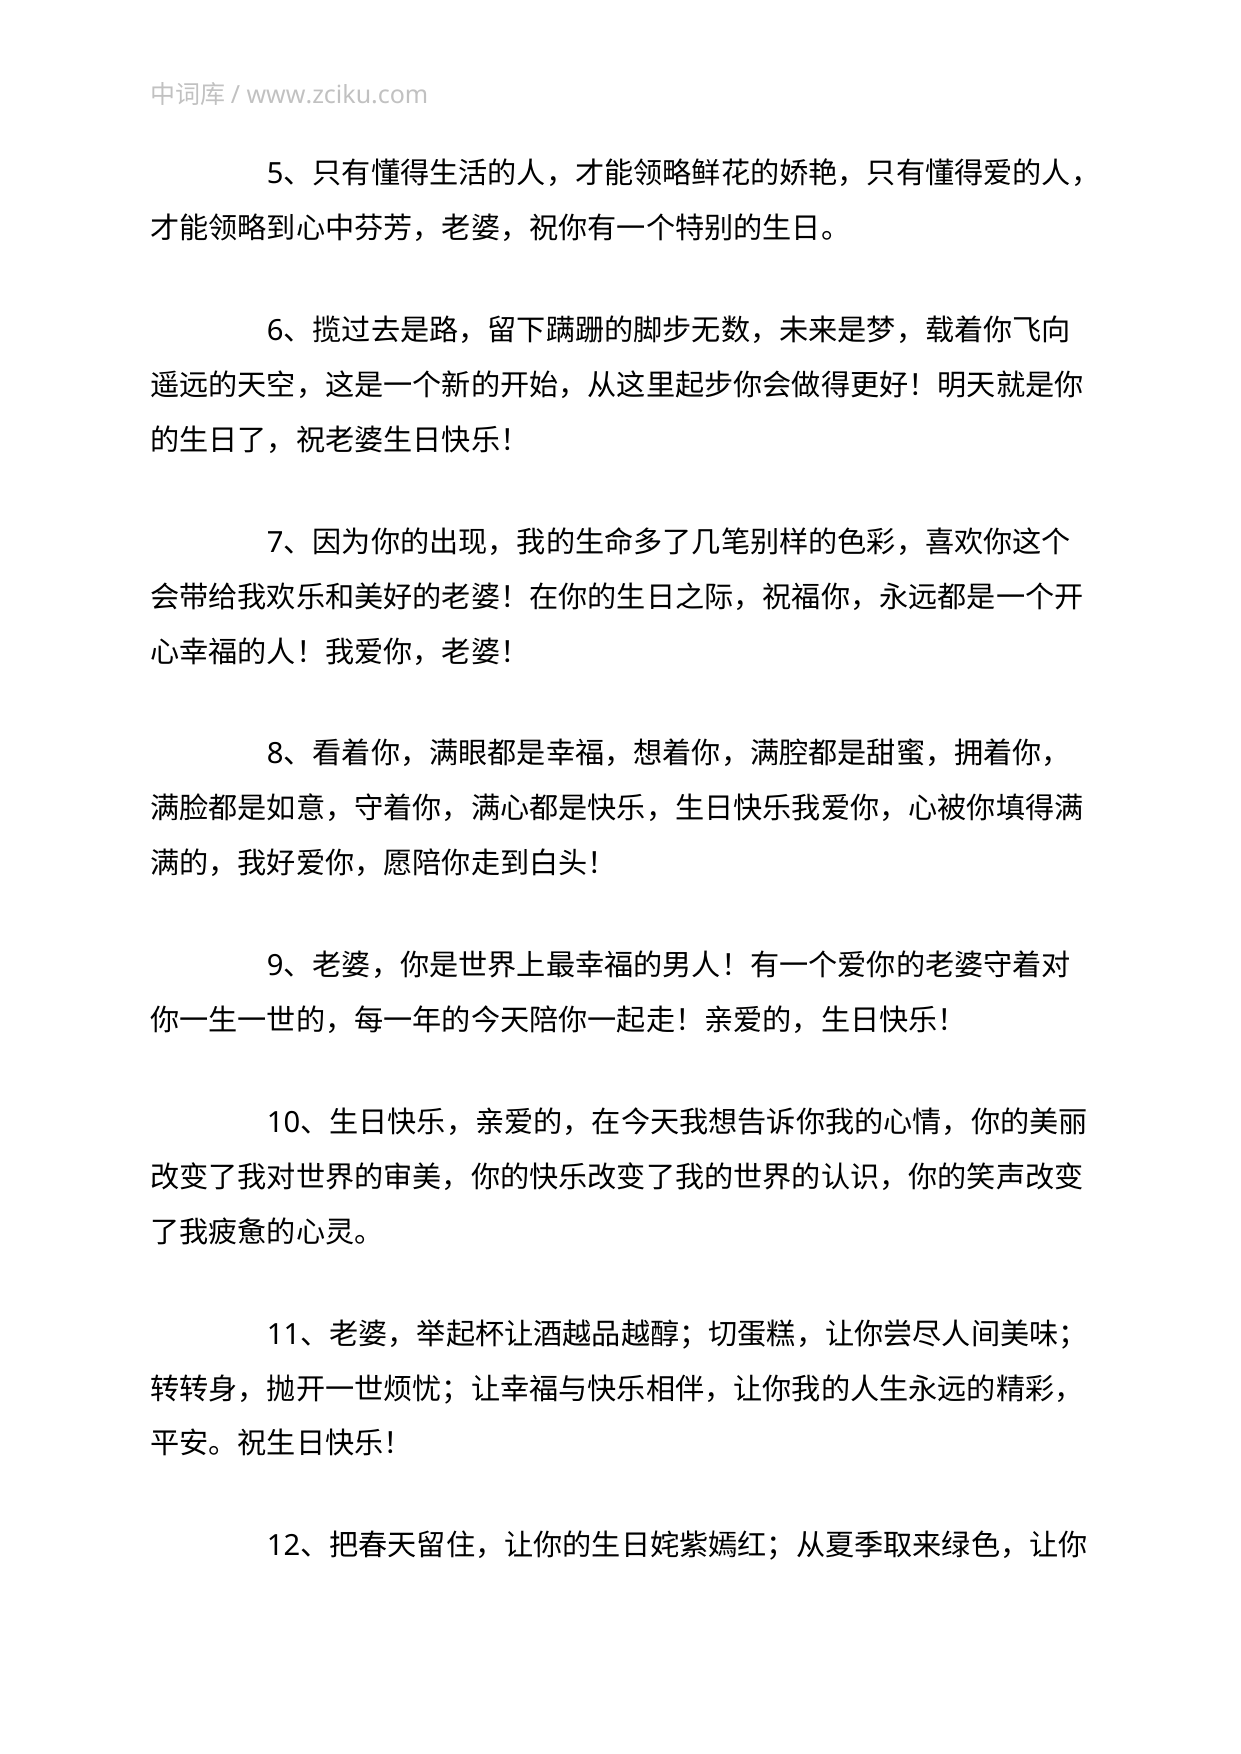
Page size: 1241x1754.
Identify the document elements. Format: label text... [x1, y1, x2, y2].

text 11、老婆，举起杯让酒越品越醇；切蛋糕，让你尝尽人间美味；转转身，抛开一世烦忧；让幸福与快乐相伴，让你我的人生永远的精彩，平安。祝生日快乐！ [150, 1310, 1090, 1462]
text 8、看着你，满眼都是幸福，想着你，满腔都是甜蜜，拥着你，满脸都是如意，守着你，满心都是快乐，生日快乐我爱你，心被你填得满满的，我好爱你，愿陪你走到白头！ [150, 730, 1090, 882]
text 7、因为你的出现，我的生命多了几笔别样的色彩，喜欢你这个会带给我欢乐和美好的老婆！在你的生日之际，祝福你，永远都是一个开心幸福的人！我爱你，老婆！ [150, 518, 1090, 671]
text 10、生日快乐，亲爱的，在今天我想告诉你我的心情，你的美丽改变了我对世界的审美，你的快乐改变了我的世界的认识，你的笑声改变了我疲惫的心灵。 [150, 1098, 1090, 1251]
text 6、揽过去是路，留下蹒跚的脚步无数，未来是梦，载着你飞向遥远的天空，这是一个新的开始，从这里起步你会做得更好！明天就是你的生日了，祝老婆生日快乐！ [150, 307, 1090, 459]
text 9、老婆，你是世界上最幸福的男人！有一个爱你的老婆守着对你一生一世的，每一年的今天陪你一起走！亲爱的，生日快乐！ [150, 942, 1090, 1039]
text 5、只有懂得生活的人，才能领略鲜花的娇艳，只有懂得爱的人，才能领略到心中芬芳，老婆，祝你有一个特别的生日。 [150, 150, 1090, 247]
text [150, 1522, 1090, 1564]
